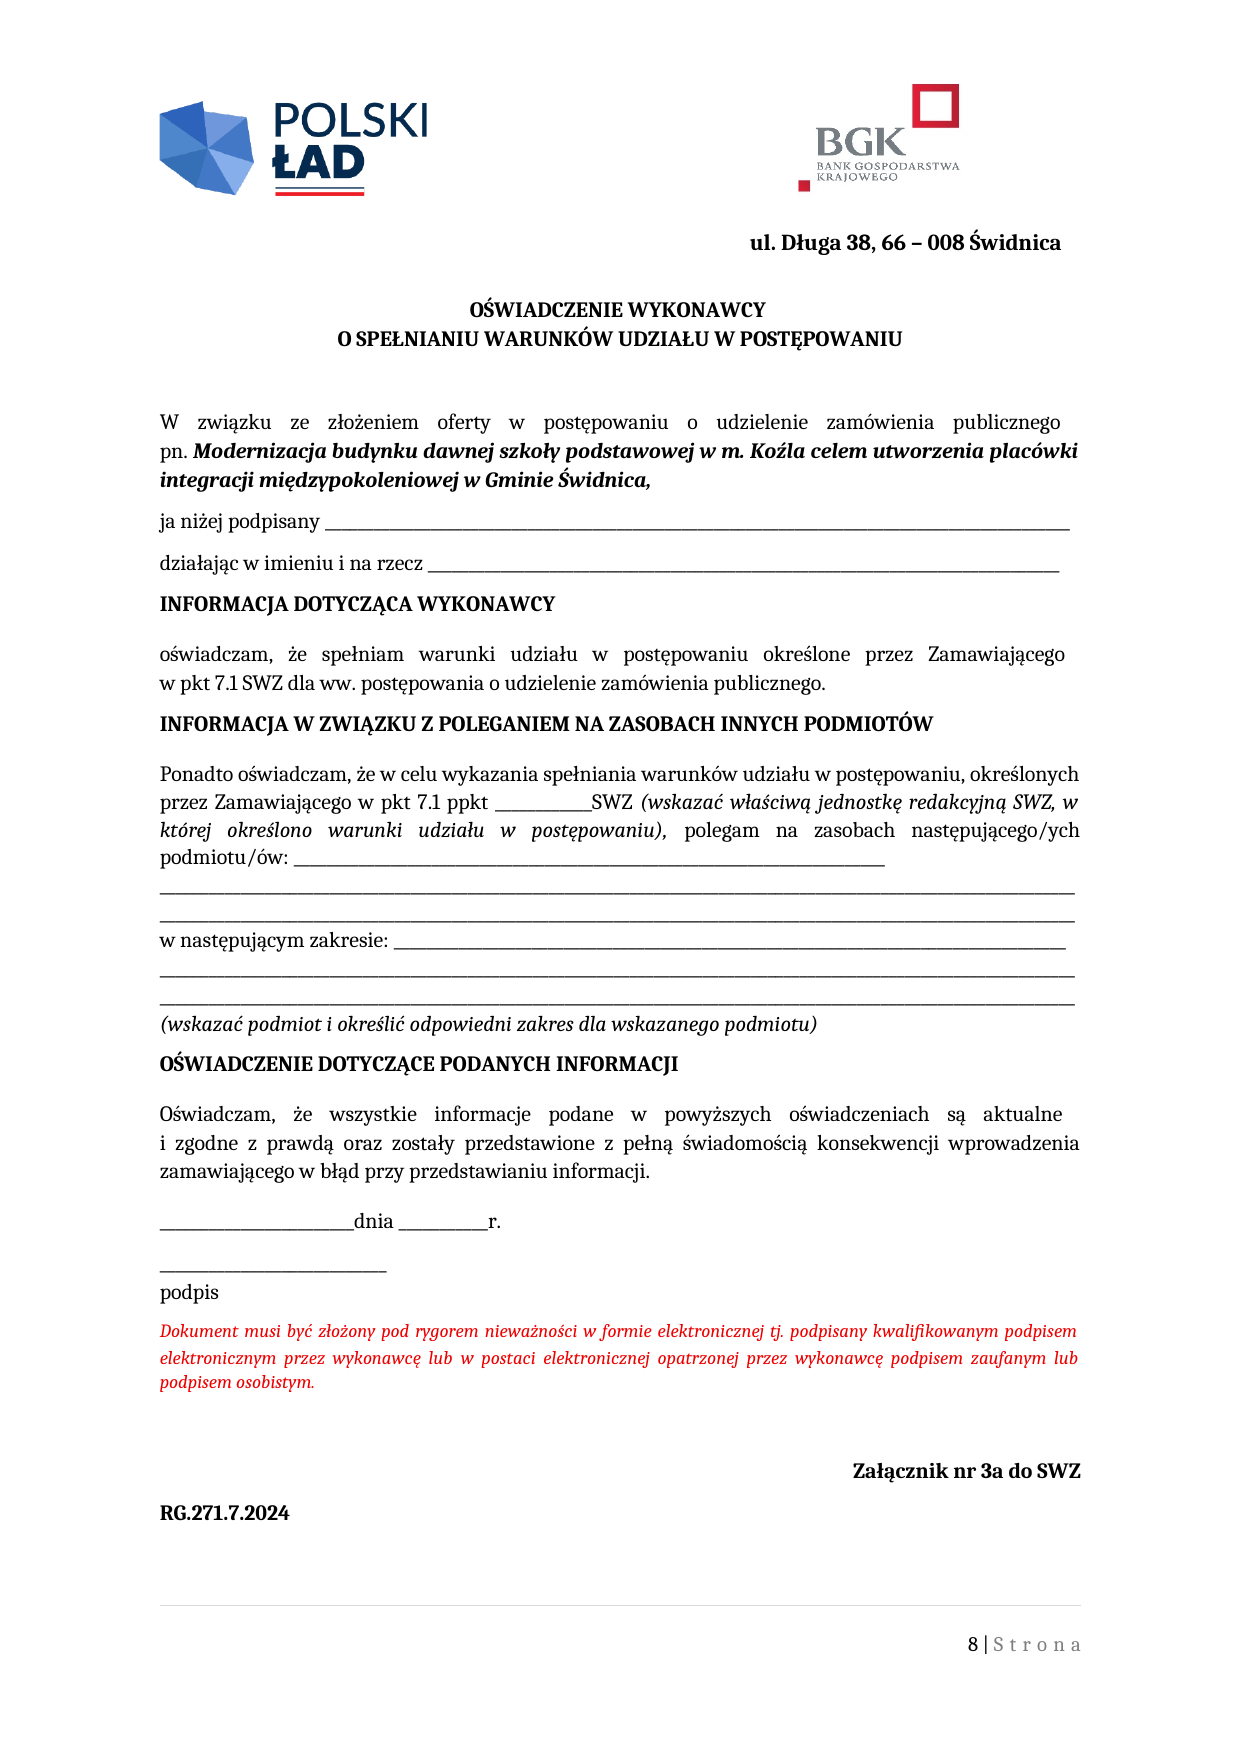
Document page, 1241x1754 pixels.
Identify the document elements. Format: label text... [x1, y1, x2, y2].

text w następującym zakresie: ___________________________________________________________________________________ [159, 928, 1081, 953]
text INFORMACJA W ZWIĄZKU Z POLEGANIEM NA ZASOBACH INNYCH PODMIOTÓW [159, 712, 1081, 737]
text Dokument musi być złożony pod rygorem nieważności w formie elektronicznej tj. podpisany kwalifikowanym podpisem elektronicznym przez wykonawcę lub w postaci elektronicznej opatrzonej przez wykonawcę podpisem zaufanym lub podpisem osobistym. [159, 1321, 1081, 1393]
text ul. Długa 38, 66 – 008 Świdnica [749, 230, 1081, 256]
text W związku ze złożeniem oferty w postępowaniu o udzielenie zamówienia publicznego pn. Modernizacja budynku dawnej szkoły podstawowej w m. Koźla celem utworzenia placówki integracji międzypokoleniowej w Gminie Świdnica, [159, 409, 1081, 493]
text OŚWIADCZENIE WYKONAWCY O SPEŁNIANIU WARUNKÓW UDZIAŁU W POSTĘPOWANIU [159, 298, 1081, 352]
text ja niżej podpisany ____________________________________________________________________________________________ [159, 509, 1081, 534]
picture [159, 101, 427, 196]
text Oświadczam, że wszystkie informacje podane w powyższych oświadczeniach są aktualne i zgodne z prawdą oraz zostały przedstawione z pełną świadomością konsekwencji wprowadzenia zamawiającego w błąd przy przedstawianiu informacji. [159, 1101, 1081, 1184]
text INFORMACJA DOTYCZĄCA WYKONAWCY [159, 592, 1081, 617]
text działając w imieniu i na rzecz ______________________________________________________________________________ [159, 550, 1081, 576]
picture [786, 73, 971, 202]
text RG.271.7.2024 [159, 1501, 1081, 1526]
text Załącznik nr 3a do SWZ [159, 1459, 1081, 1484]
text (wskazać podmiot i określić odpowiedni zakres dla wskazanego podmiotu) [159, 1011, 1081, 1036]
text ____________________________ podpis [159, 1250, 1081, 1304]
text OŚWIADCZENIE DOTYCZĄCE PODANYCH INFORMACJI [159, 1051, 1081, 1077]
text _________________________________________________________________________________________________________________ _________________________________________________________________________________________________________________ [159, 873, 1081, 926]
text __________________________________________________________________________________________________________________________________________________________________________________________________________________________________ [159, 956, 1081, 1009]
text Ponadto oświadczam, że w celu wykazania spełniania warunków udziału w postępowaniu, określonych przez Zamawiającego w pkt 7.1 ppkt ____________SWZ (wskazać właściwą jednostkę redakcyjną SWZ, w której określono warunki udziału w postępowaniu), polegam na zasobach następującego/ych podmiotu/ów: _________________________________________________________________________ [159, 762, 1081, 870]
text oświadczam, że spełniam warunki udziału w postępowaniu określone przez Zamawiającego w pkt 7.1 SWZ dla ww. postępowania o udzielenie zamówienia publicznego. [159, 642, 1081, 696]
text ________________________dnia ___________r. [159, 1209, 1081, 1234]
